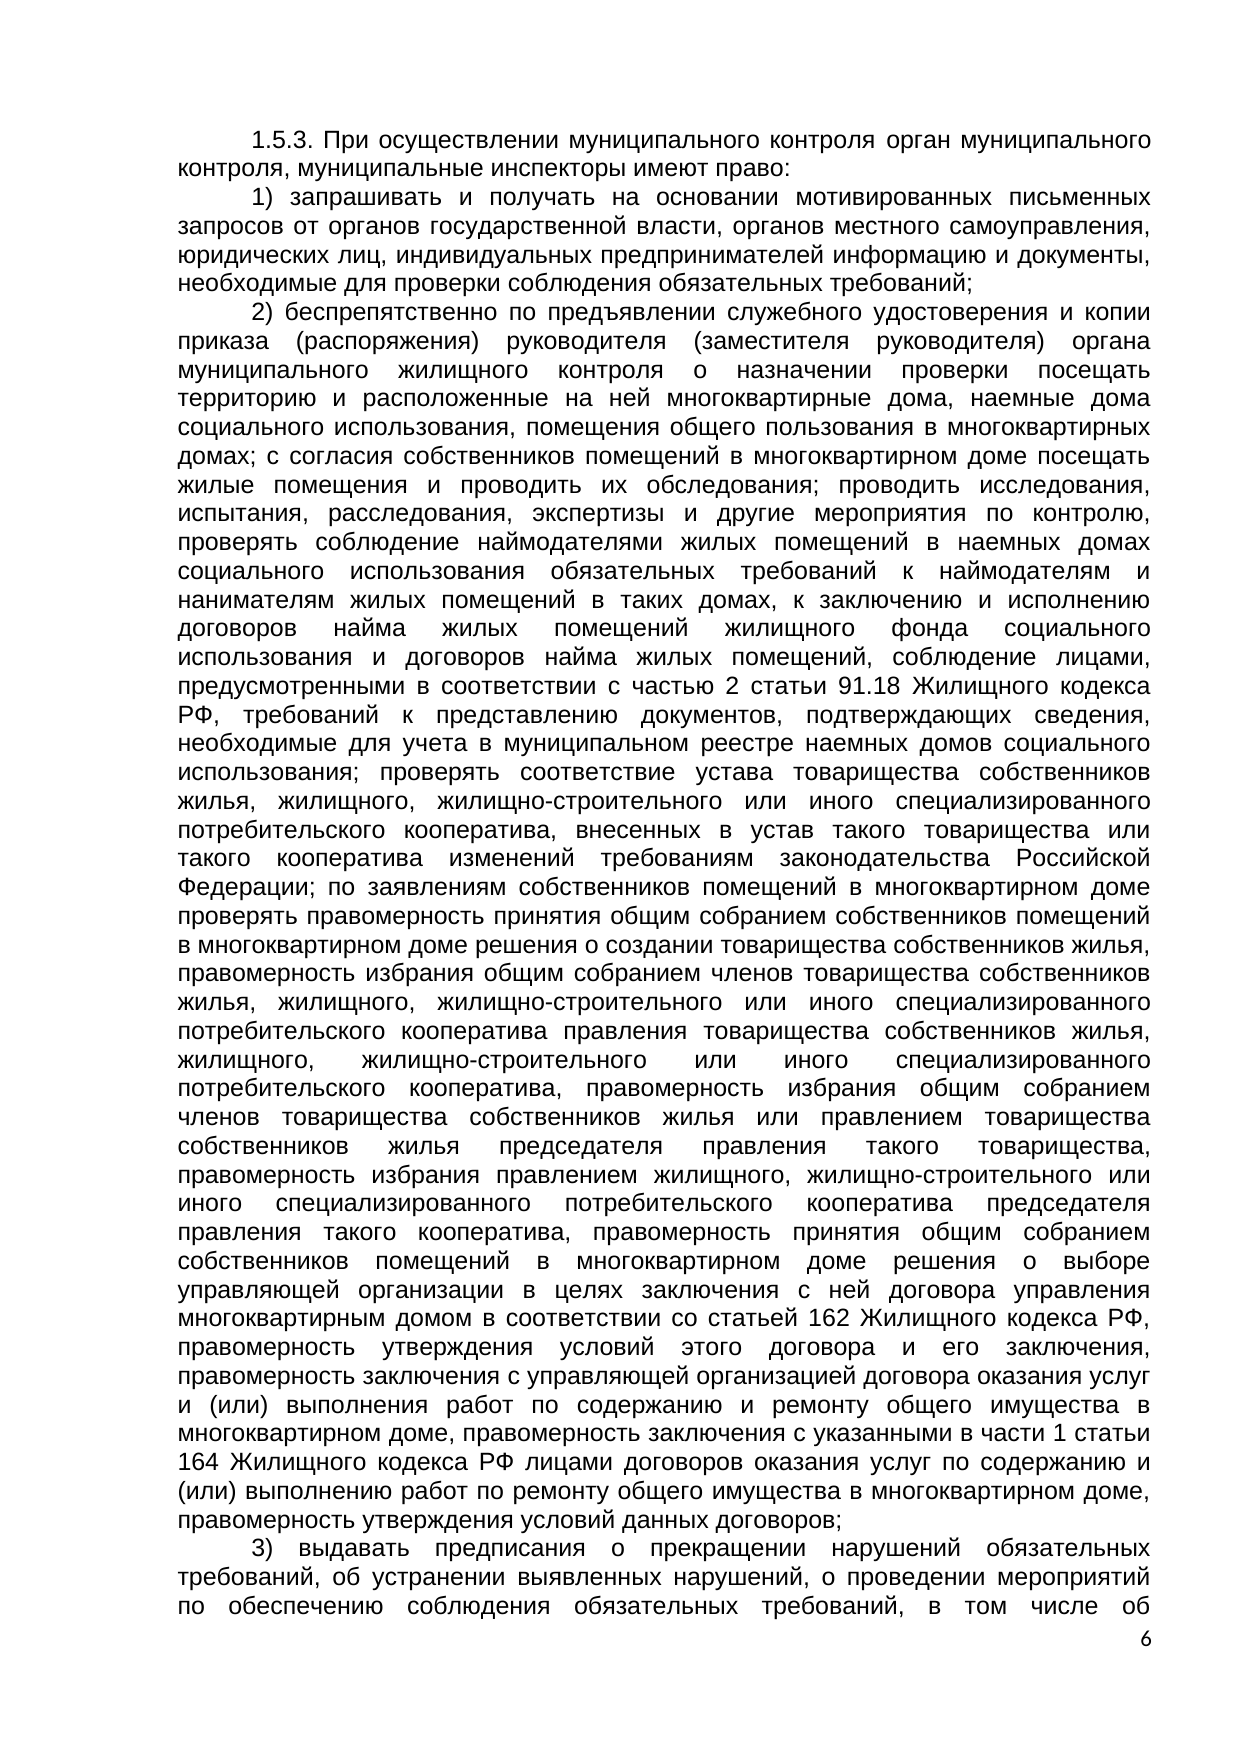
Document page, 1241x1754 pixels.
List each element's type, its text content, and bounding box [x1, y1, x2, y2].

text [177, 1533, 1152, 1619]
text 1.5.3. При осуществлении муниципального контроля орган муниципального контроля, муниципальные инспекторы имеют право: [177, 124, 1152, 182]
text 1) запрашивать и получать на основании мотивированных письменных запросов от органов государственной власти, органов местного самоуправления, юридических лиц, индивидуальных предпринимателей информацию и документы, необходимые для проверки соблюдения обязательных требований; [177, 182, 1152, 297]
text 2) беспрепятственно по предъявлении служебного удостоверения и копии приказа (распоряжения) руководителя (заместителя руководителя) органа муниципального жилищного контроля о назначении проверки посещать территорию и расположенные на ней многоквартирные дома, наемные дома социального использования, помещения общего пользования в многоквартирных домах; с согласия собственников помещений в многоквартирном доме посещать жилые помещения и проводить их обследования; проводить исследования, испытания, расследования, экспертизы и другие мероприятия по контролю, проверять соблюдение наймодателями жилых помещений в наемных домах социального использования обязательных требований к наймодателям и нанимателям жилых помещений в таких домах, к заключению и исполнению договоров найма жилых помещений жилищного фонда социального использования и договоров найма жилых помещений, соблюдение лицами, предусмотренными в соответствии с частью 2 статьи 91.18 Жилищного кодекса РФ, требований к представлению документов, подтверждающих сведения, необходимые для учета в муниципальном реестре наемных домов социального использования; проверять соответствие устава товарищества собственников жилья, жилищного, жилищно-строительного или иного специализированного потребительского кооператива, внесенных в устав такого товарищества или такого кооператива изменений требованиям законодательства Российской Федерации; по заявлениям собственников помещений в многоквартирном доме проверять правомерность принятия общим собранием собственников помещений в многоквартирном доме решения о создании товарищества собственников жилья, правомерность избрания общим собранием членов товарищества собственников жилья, жилищного, жилищно-строительного или иного специализированного потребительского кооператива правления товарищества собственников жилья, жилищного, жилищно-строительного или иного специализированного потребительского кооператива, правомерность избрания общим собранием членов товарищества собственников жилья или правлением товарищества собственников жилья председателя правления такого товарищества, правомерность избрания правлением жилищного, жилищно-строительного или иного специализированного потребительского кооператива председателя правления такого кооператива, правомерность принятия общим собранием собственников помещений в многоквартирном доме решения о выборе управляющей организации в целях заключения с ней договора управления многоквартирным домом в соответствии со статьей 162 Жилищного кодекса РФ, правомерность утверждения условий этого договора и его заключения, правомерность заключения с управляющей организацией договора оказания услуг и (или) выполнения работ по содержанию и ремонту общего имущества в многоквартирном доме, правомерность заключения с указанными в части 1 статьи 164 Жилищного кодекса РФ лицами договоров оказания услуг по содержанию и (или) выполнению работ по ремонту общего имущества в многоквартирном доме, правомерность утверждения условий данных договоров; [177, 297, 1152, 1533]
